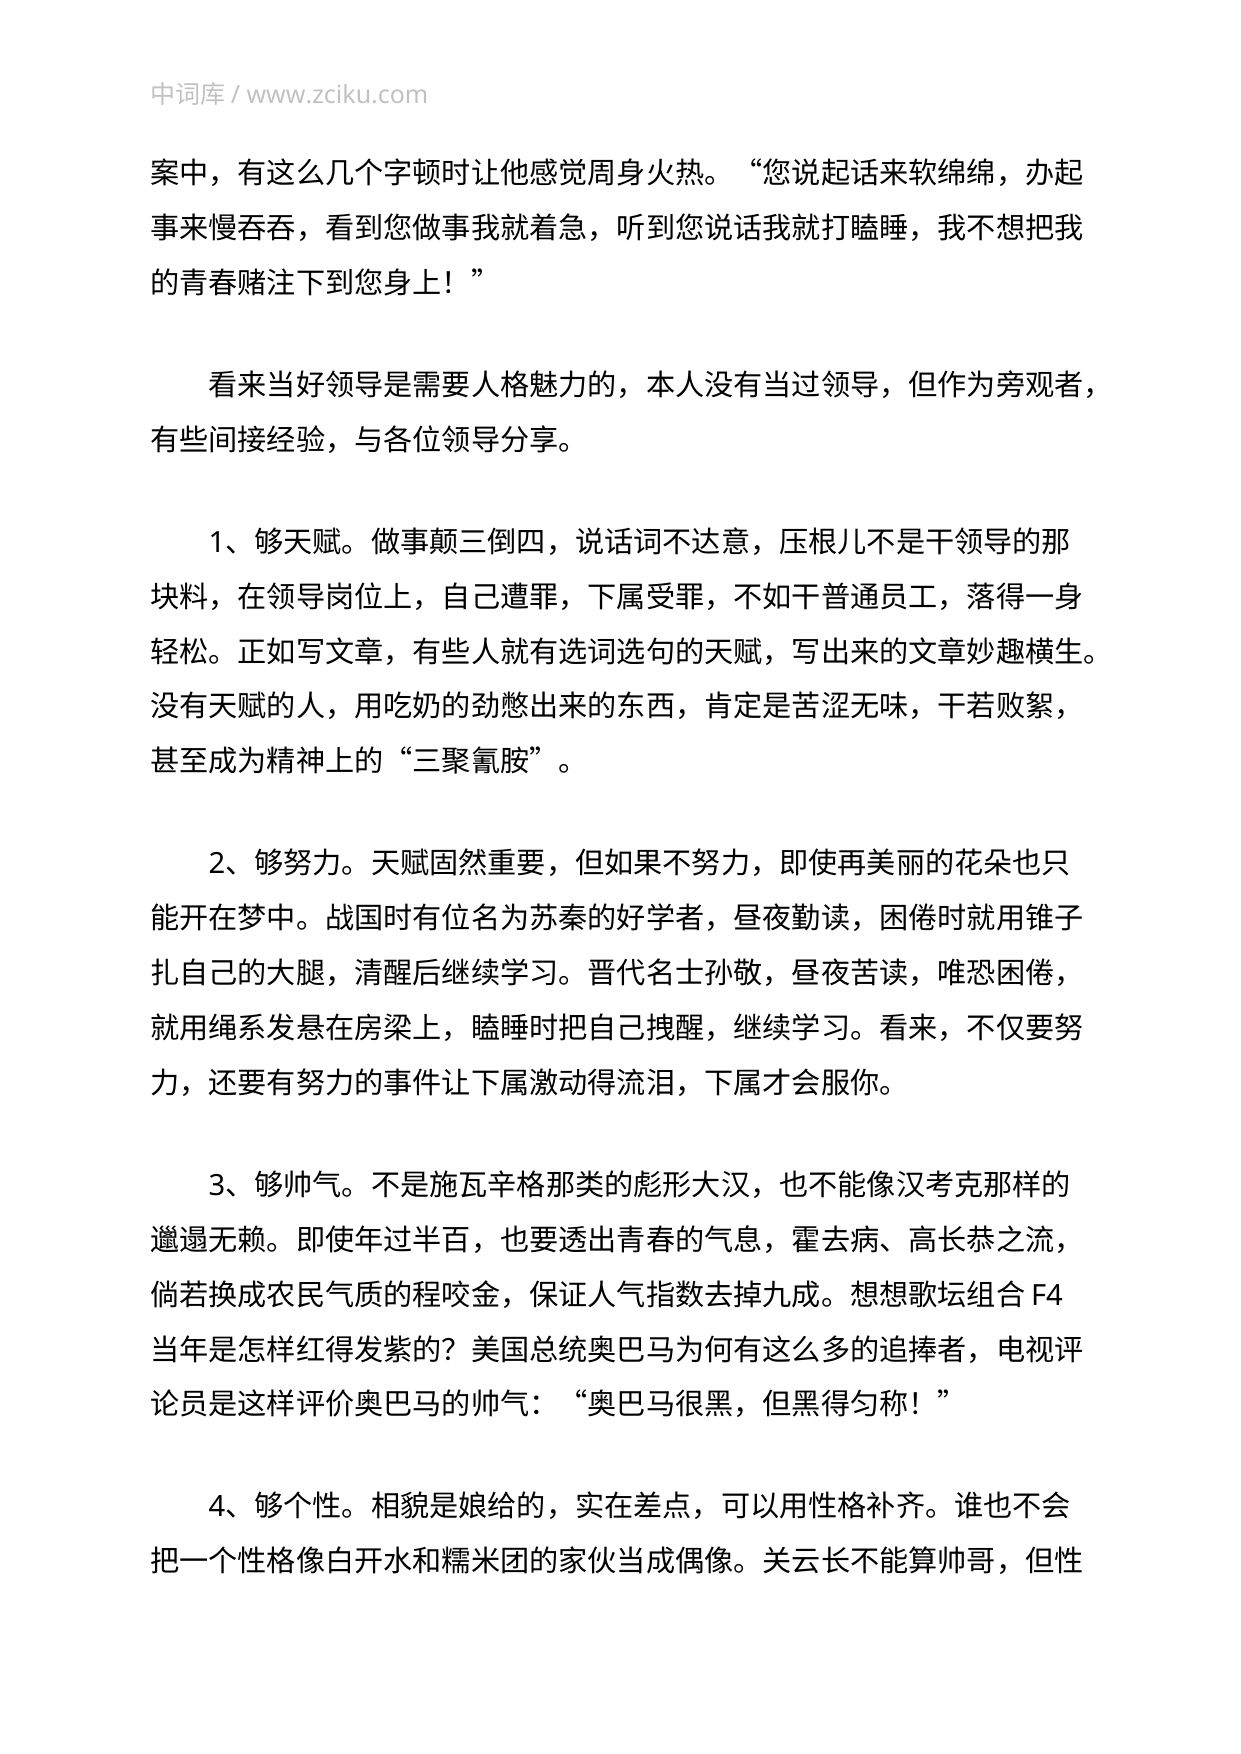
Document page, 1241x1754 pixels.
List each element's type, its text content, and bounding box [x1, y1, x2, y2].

text 2、够努力。天赋固然重要，但如果不努力，即使再美丽的花朵也只能开在梦中。战国时有位名为苏秦的好学者，昼夜勤读，困倦时就用锥子扎自己的大腿，清醒后继续学习。晋代名士孙敬，昼夜苦读，唯恐困倦，就用绳系发悬在房梁上，瞌睡时把自己拽醒，继续学习。看来，不仅要努力，还要有努力的事件让下属激动得流泪，下属才会服你。 [150, 840, 1090, 1102]
text 3、够帅气。不是施瓦辛格那类的彪形大汉，也不能像汉考克那样的邋遢无赖。即使年过半百，也要透出青春的气息，霍去病、高长恭之流，倘若换成农民气质的程咬金，保证人气指数去掉九成。想想歌坛组合F4当年是怎样红得发紫的？美国总统奥巴马为何有这么多的追捧者，电视评论员是这样评价奥巴马的帅气：“奥巴马很黑，但黑得匀称！” [150, 1161, 1090, 1423]
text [150, 150, 1090, 302]
text 看来当好领导是需要人格魅力的，本人没有当过领导，但作为旁观者，有些间接经验，与各位领导分享。 [150, 362, 1090, 459]
text 1、够天赋。做事颠三倒四，说话词不达意，压根儿不是干领导的那块料，在领导岗位上，自己遭罪，下属受罪，不如干普通员工，落得一身轻松。正如写文章，有些人就有选词选句的天赋，写出来的文章妙趣横生。没有天赋的人，用吃奶的劲憋出来的东西，肯定是苦涩无味，干若败絮，甚至成为精神上的“三聚氰胺”。 [150, 518, 1090, 780]
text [150, 1483, 1090, 1580]
